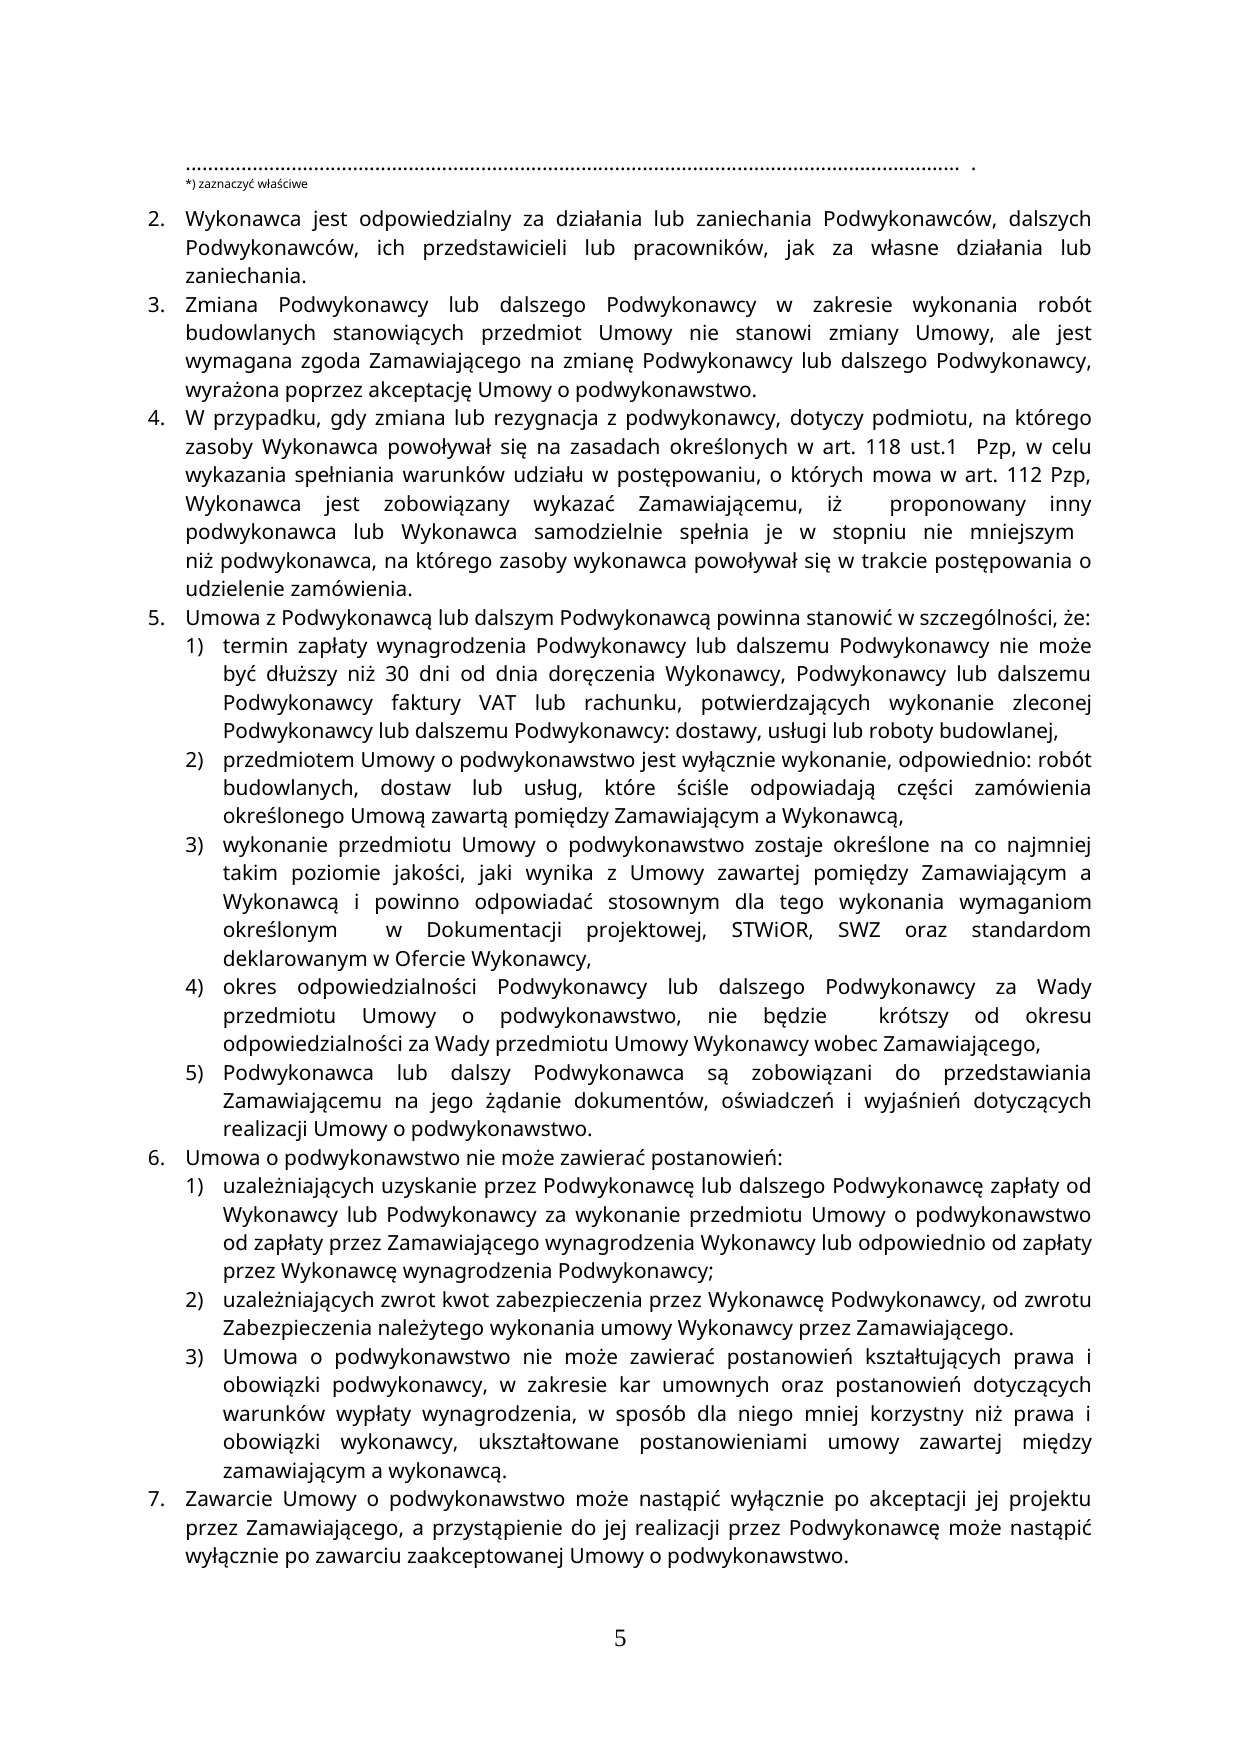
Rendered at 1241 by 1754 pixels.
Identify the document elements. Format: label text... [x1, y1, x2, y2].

list uzależniających uzyskanie przez Podwykonawcę lub dalszego Podwykonawcę zapłaty od Wykonawcy lub Podwykonawcy za wykonanie przedmiotu Umowy o podwykonawstwo od zapłaty przez Zamawiającego wynagrodzenia Wykonawcy lub odpowiednio od zapłaty przez Wykonawcę wynagrodzenia Podwykonawcy; [185, 1171, 1093, 1285]
list Zawarcie Umowy o podwykonawstwo może nastąpić wyłącznie po akceptacji jej projektu przez Zamawiającego, a przystąpienie do jej realizacji przez Podwykonawcę może nastąpić wyłącznie po zawarciu zaakceptowanej Umowy o podwykonawstwo. [148, 1484, 1093, 1569]
list przedmiotem Umowy o podwykonawstwo jest wyłącznie wykonanie, odpowiednio: robót budowlanych, dostaw lub usług, które ściśle odpowiadają części zamówienia określonego Umową zawartą pomiędzy Zamawiającym a Wykonawcą, [185, 745, 1093, 830]
list *) zaznaczyć właściwe [185, 176, 1093, 204]
list wykonanie przedmiotu Umowy o podwykonawstwo zostaje określone na co najmniej takim poziomie jakości, jaki wynika z Umowy zawartej pomiędzy Zamawiającym a Wykonawcą i powinno odpowiadać stosownym dla tego wykonania wymaganiom określonym w Dokumentacji projektowej, STWiOR, SWZ oraz standardom deklarowanym w Ofercie Wykonawcy, [185, 830, 1093, 972]
list Umowa o podwykonawstwo nie może zawierać postanowień: [148, 1143, 1093, 1171]
text ........................................................................................................................................... . [185, 148, 1093, 176]
list okres odpowiedzialności Podwykonawcy lub dalszego Podwykonawcy za Wady przedmiotu Umowy o podwykonawstwo, nie będzie krótszy od okresu odpowiedzialności za Wady przedmiotu Umowy Wykonawcy wobec Zamawiającego, [185, 972, 1093, 1058]
list Umowa o podwykonawstwo nie może zawierać postanowień kształtujących prawa i obowiązki podwykonawcy, w zakresie kar umownych oraz postanowień dotyczących warunków wypłaty wynagrodzenia, w sposób dla niego mniej korzystny niż prawa i obowiązki wykonawcy, ukształtowane postanowieniami umowy zawartej między zamawiającym a wykonawcą. [185, 1342, 1093, 1484]
list Umowa z Podwykonawcą lub dalszym Podwykonawcą powinna stanowić w szczególności, że: [148, 603, 1093, 631]
list uzależniających zwrot kwot zabezpieczenia przez Wykonawcę Podwykonawcy, od zwrotu Zabezpieczenia należytego wykonania umowy Wykonawcy przez Zamawiającego. [185, 1285, 1093, 1342]
list termin zapłaty wynagrodzenia Podwykonawcy lub dalszemu Podwykonawcy nie może być dłuższy niż 30 dni od dnia doręczenia Wykonawcy, Podwykonawcy lub dalszemu Podwykonawcy faktury VAT lub rachunku, potwierdzających wykonanie zleconej Podwykonawcy lub dalszemu Podwykonawcy: dostawy, usługi lub roboty budowlanej, [185, 631, 1093, 745]
list W przypadku, gdy zmiana lub rezygnacja z podwykonawcy, dotyczy podmiotu, na którego zasoby Wykonawca powoływał się na zasadach określonych w art. 118 ust.1 Pzp, w celu wykazania spełniania warunków udziału w postępowaniu, o których mowa w art. 112 Pzp, Wykonawca jest zobowiązany wykazać Zamawiającemu, iż proponowany inny podwykonawca lub Wykonawca samodzielnie spełnia je w stopniu nie mniejszym niż podwykonawca, na którego zasoby wykonawca powoływał się w trakcie postępowania o udzielenie zamówienia. [148, 403, 1093, 603]
list Podwykonawca lub dalszy Podwykonawca są zobowiązani do przedstawiania Zamawiającemu na jego żądanie dokumentów, oświadczeń i wyjaśnień dotyczących realizacji Umowy o podwykonawstwo. [185, 1058, 1093, 1143]
list Wykonawca jest odpowiedzialny za działania lub zaniechania Podwykonawców, dalszych Podwykonawców, ich przedstawicieli lub pracowników, jak za własne działania lub zaniechania. [148, 204, 1093, 290]
list Zmiana Podwykonawcy lub dalszego Podwykonawcy w zakresie wykonania robót budowlanych stanowiących przedmiot Umowy nie stanowi zmiany Umowy, ale jest wymagana zgoda Zamawiającego na zmianę Podwykonawcy lub dalszego Podwykonawcy, wyrażona poprzez akceptację Umowy o podwykonawstwo. [148, 290, 1093, 403]
